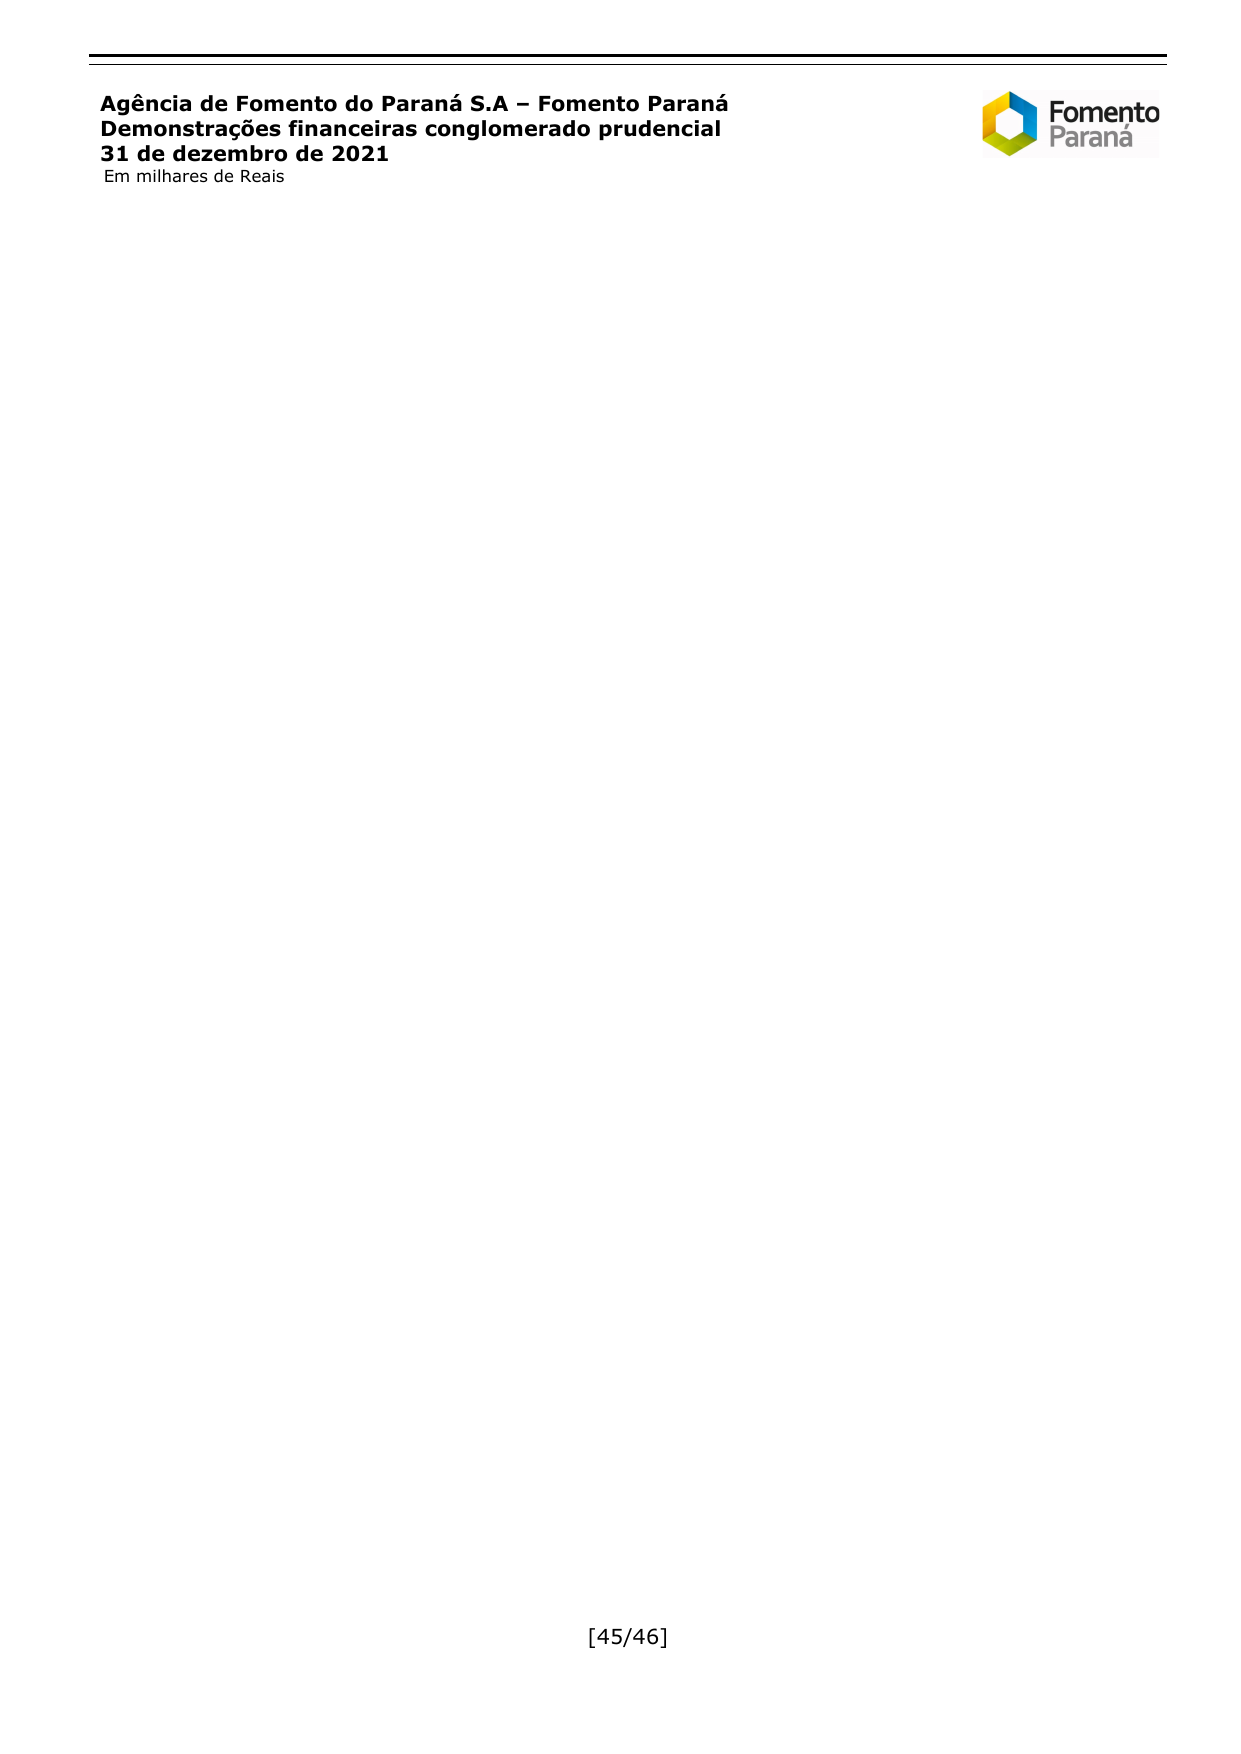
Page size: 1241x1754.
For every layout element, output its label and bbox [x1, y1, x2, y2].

picture [982, 90, 1160, 158]
